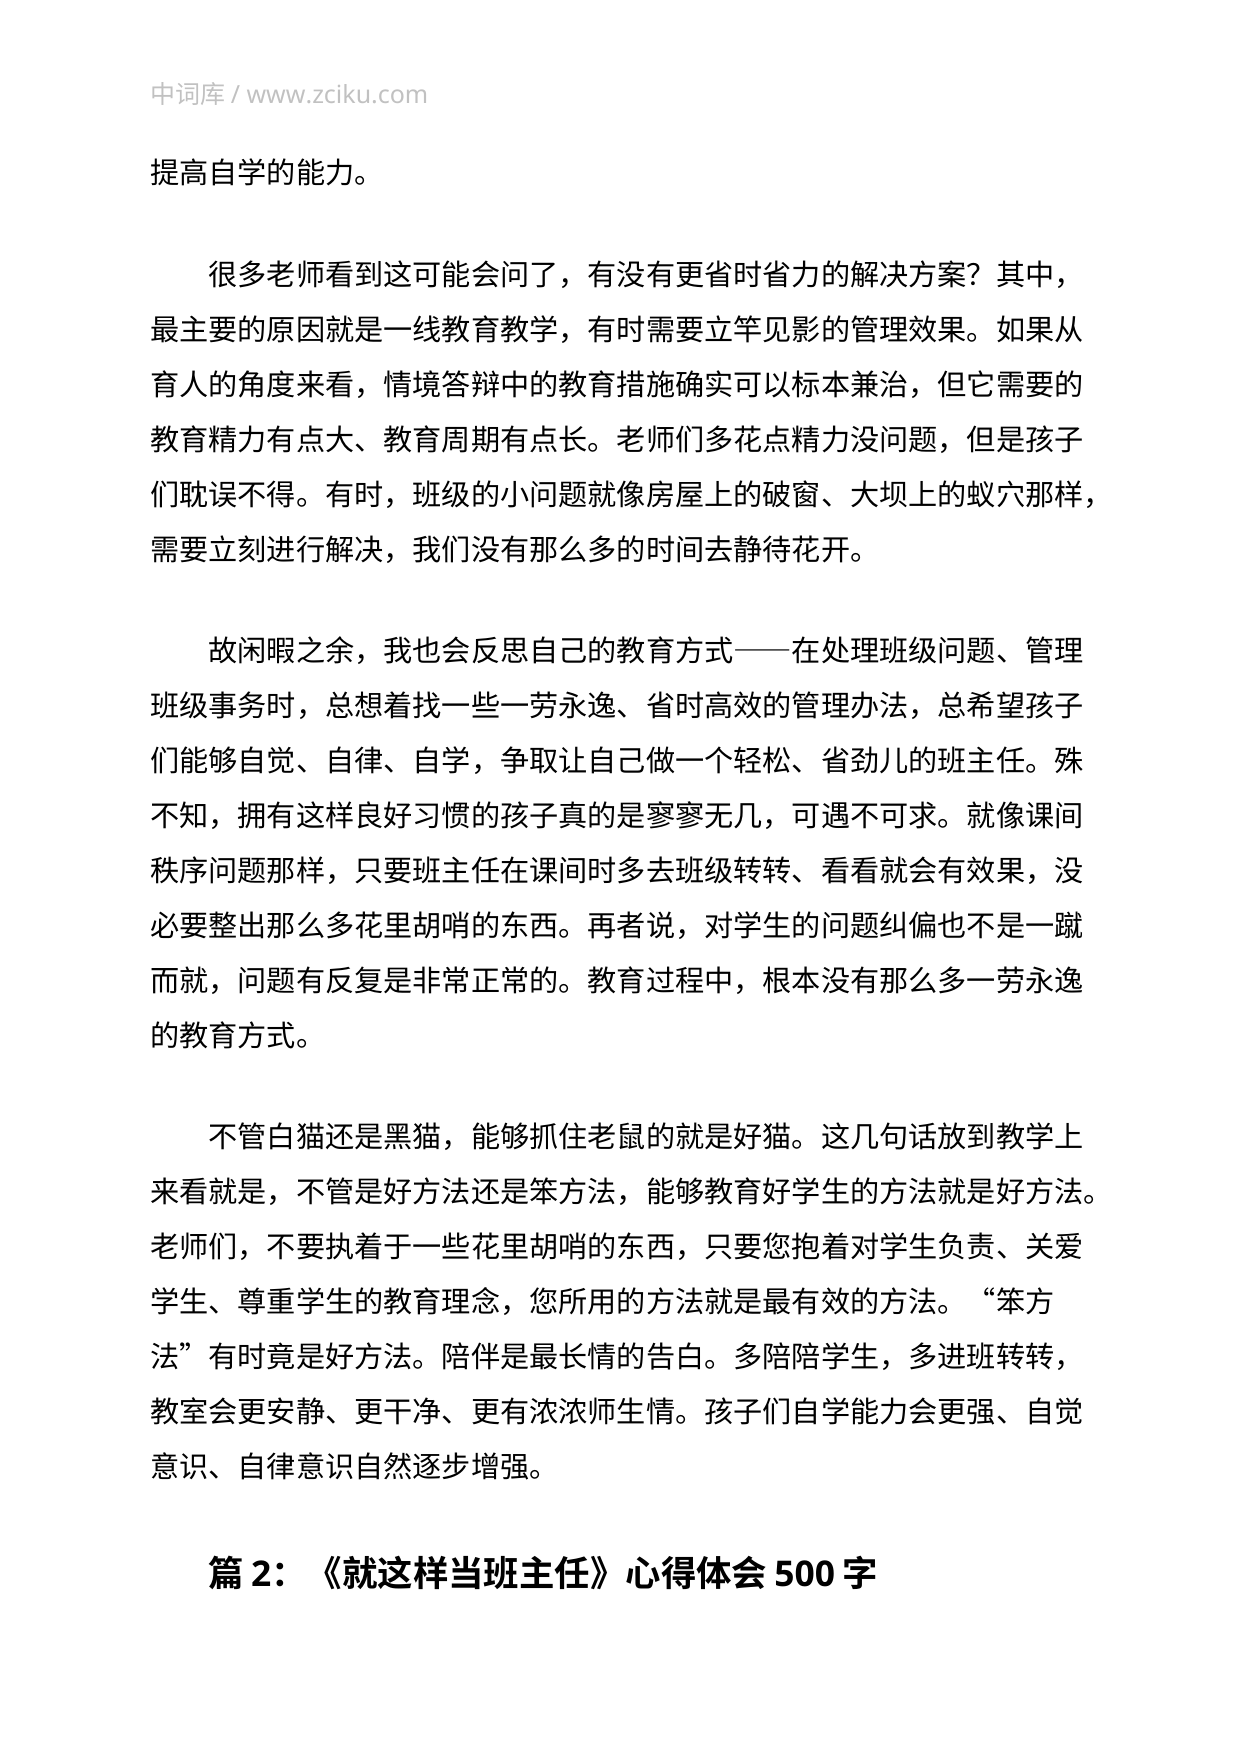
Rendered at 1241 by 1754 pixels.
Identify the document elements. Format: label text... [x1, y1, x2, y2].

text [150, 150, 1090, 192]
text 不管白猫还是黑猫，能够抓住老鼠的就是好猫。这几句话放到教学上来看就是，不管是好方法还是笨方法，能够教育好学生的方法就是好方法。老师们，不要执着于一些花里胡哨的东西，只要您抱着对学生负责、关爱学生、尊重学生的教育理念，您所用的方法就是最有效的方法。“笨方法”有时竟是好方法。陪伴是最长情的告白。多陪陪学生，多进班转转，教室会更安静、更干净、更有浓浓师生情。孩子们自学能力会更强、自觉意识、自律意识自然逐步增强。 [150, 1114, 1090, 1486]
text 篇2：《就这样当班主任》心得体会500字 [150, 1545, 1090, 1597]
text 故闲暇之余，我也会反思自己的教育方式——在处理班级问题、管理班级事务时，总想着找一些一劳永逸、省时高效的管理办法，总希望孩子们能够自觉、自律、自学，争取让自己做一个轻松、省劲儿的班主任。殊不知，拥有这样良好习惯的孩子真的是寥寥无几，可遇不可求。就像课间秩序问题那样，只要班主任在课间时多去班级转转、看看就会有效果，没必要整出那么多花里胡哨的东西。再者说，对学生的问题纠偏也不是一蹴而就，问题有反复是非常正常的。教育过程中，根本没有那么多一劳永逸的教育方式。 [150, 628, 1090, 1054]
text 很多老师看到这可能会问了，有没有更省时省力的解决方案？其中，最主要的原因就是一线教育教学，有时需要立竿见影的管理效果。如果从育人的角度来看，情境答辩中的教育措施确实可以标本兼治，但它需要的教育精力有点大、教育周期有点长。老师们多花点精力没问题，但是孩子们耽误不得。有时，班级的小问题就像房屋上的破窗、大坝上的蚁穴那样，需要立刻进行解决，我们没有那么多的时间去静待花开。 [150, 252, 1090, 568]
